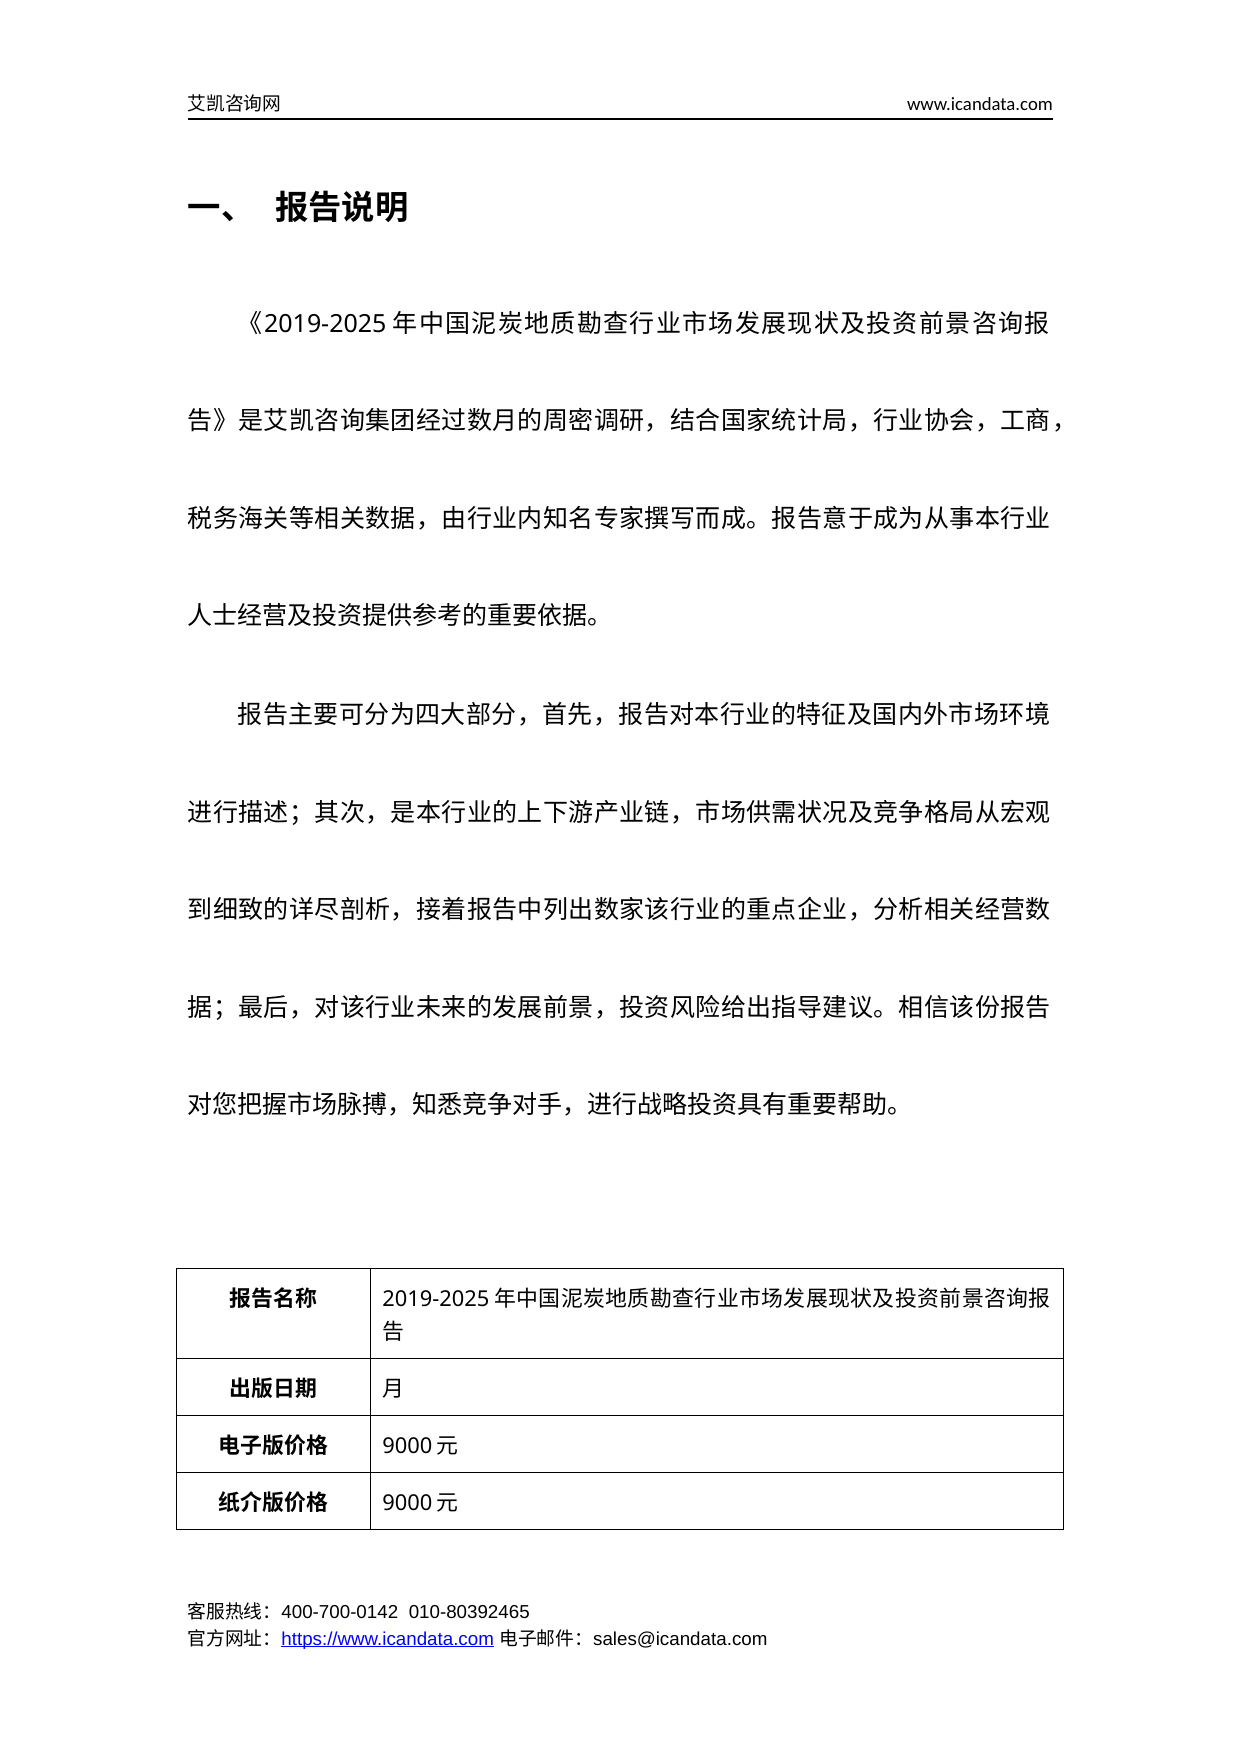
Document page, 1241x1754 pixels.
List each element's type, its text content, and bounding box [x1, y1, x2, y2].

table_cell 出版日期 [177, 1359, 370, 1415]
subtitle 报告说明 [187, 172, 1053, 237]
text 报告主要可分为四大部分，首先，报告对本行业的特征及国内外市场环境进行描述；其次，是本行业的上下游产业链，市场供需状况及竞争格局从宏观到细致的详尽剖析，接着报告中列出数家该行业的重点企业，分析相关经营数据；最后，对该行业未来的发展前景，投资风险给出指导建议。相信该份报告对您把握市场脉搏，知悉竞争对手，进行战略投资具有重要帮助。 [187, 681, 1053, 1136]
table_header 报告名称 [177, 1269, 370, 1358]
table_cell 纸介版价格 [177, 1473, 370, 1529]
table_cell 电子版价格 [177, 1416, 370, 1472]
table_cell 月 [371, 1359, 1063, 1415]
text 《2019-2025年中国泥炭地质勘查行业市场发展现状及投资前景咨询报告》是艾凯咨询集团经过数月的周密调研，结合国家统计局，行业协会，工商，税务海关等相关数据，由行业内知名专家撰写而成。报告意于成为从事本行业人士经营及投资提供参考的重要依据。 [187, 289, 1053, 646]
table_cell 9000元 [371, 1416, 1063, 1472]
table_cell 9000元 [371, 1473, 1063, 1529]
table_header 2019-2025年中国泥炭地质勘查行业市场发展现状及投资前景咨询报告 [371, 1269, 1063, 1358]
